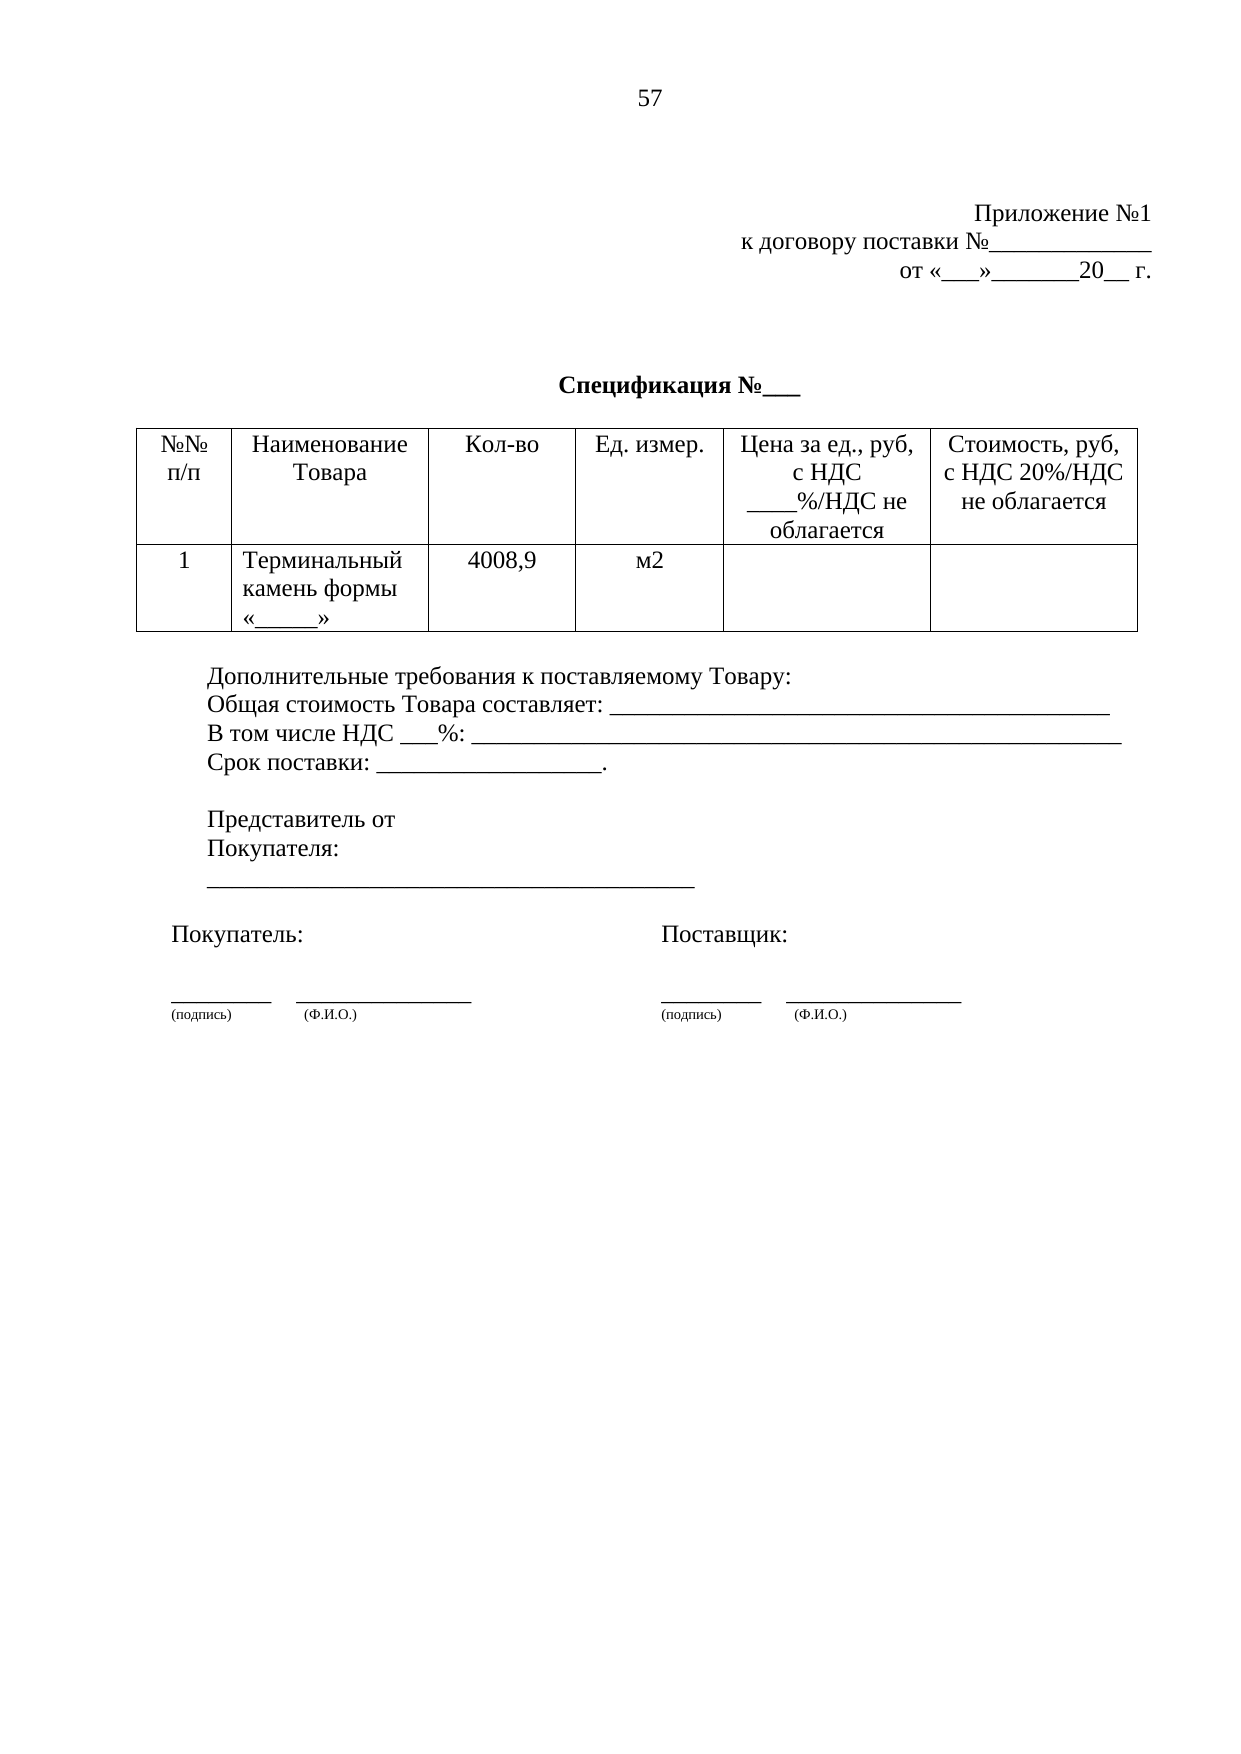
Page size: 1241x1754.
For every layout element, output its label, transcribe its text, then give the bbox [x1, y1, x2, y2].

text _______________________________________ [207, 862, 1152, 891]
text Срок поставки: __________________. [148, 747, 1152, 776]
text Спецификация №___ [148, 370, 1152, 399]
text Приложение №1 [148, 198, 1152, 226]
text к договору поставки №_____________ [148, 226, 1152, 255]
table_cell Терминальный камень формы «_____» [232, 545, 428, 631]
table_header Стоимость, руб, с НДС 20%/НДС не облагается [931, 429, 1137, 544]
table_cell [724, 545, 930, 631]
text от «___»_______20__ г. [148, 255, 1152, 284]
table_header Покупатель: ________ ______________ (подпись) (Ф.И.О.) [160, 920, 650, 1136]
table_header Поставщик: ________ ______________ (подпись) (Ф.И.О.) [650, 920, 1081, 1136]
table_header №№ п/п [137, 429, 231, 544]
text Общая стоимость Товара составляет: ________________________________________ [148, 689, 1152, 718]
table_header Цена за ед., руб, с НДС ____%/НДС не облагается [724, 429, 930, 544]
text Дополнительные требования к поставляемому Товару: [148, 661, 1152, 689]
table_cell м2 [576, 545, 723, 631]
text Представитель от [207, 804, 1152, 833]
table_header Ед. измер. [576, 429, 723, 544]
text Покупателя: [207, 833, 1152, 862]
text В том числе НДС ___%: ____________________________________________________ [148, 718, 1152, 747]
table_cell 4008,9 [429, 545, 575, 631]
table_cell 1 [137, 545, 231, 631]
table_cell [931, 545, 1137, 631]
table_header Наименование Товара [232, 429, 428, 544]
table_header Кол-во [429, 429, 575, 544]
